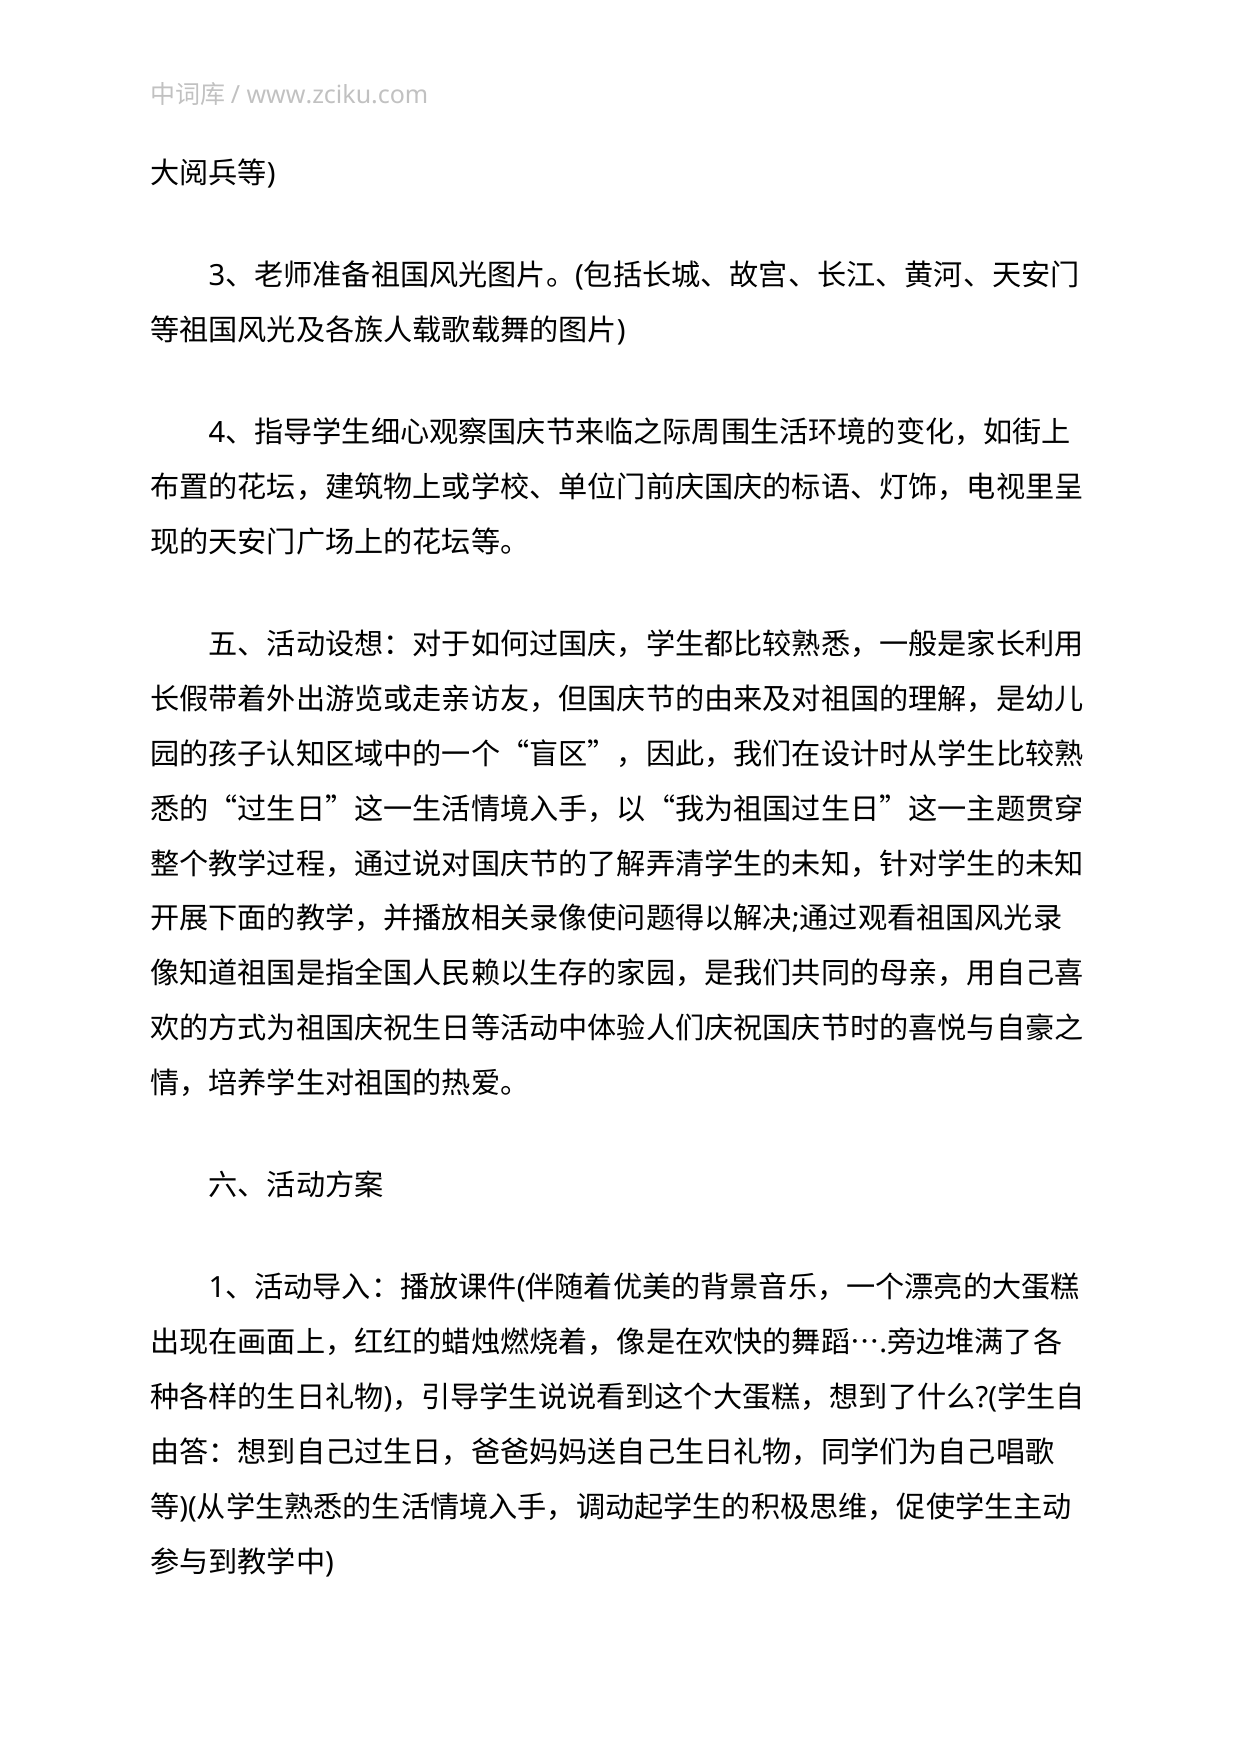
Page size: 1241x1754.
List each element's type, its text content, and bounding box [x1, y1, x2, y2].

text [150, 150, 1090, 192]
text 六、活动方案 [150, 1162, 1090, 1204]
text 4、指导学生细心观察国庆节来临之际周围生活环境的变化，如街上布置的花坛，建筑物上或学校、单位门前庆国庆的标语、灯饰，电视里呈现的天安门广场上的花坛等。 [150, 409, 1090, 561]
text 五、活动设想：对于如何过国庆，学生都比较熟悉，一般是家长利用长假带着外出游览或走亲访友，但国庆节的由来及对祖国的理解，是幼儿园的孩子认知区域中的一个“盲区”，因此，我们在设计时从学生比较熟悉的“过生日”这一生活情境入手，以“我为祖国过生日”这一主题贯穿整个教学过程，通过说对国庆节的了解弄清学生的未知，针对学生的未知开展下面的教学，并播放相关录像使问题得以解决;通过观看祖国风光录像知道祖国是指全国人民赖以生存的家园，是我们共同的母亲，用自己喜欢的方式为祖国庆祝生日等活动中体验人们庆祝国庆节时的喜悦与自豪之情，培养学生对祖国的热爱。 [150, 621, 1090, 1102]
text 1、活动导入：播放课件(伴随着优美的背景音乐，一个漂亮的大蛋糕出现在画面上，红红的蜡烛燃烧着，像是在欢快的舞蹈….旁边堆满了各种各样的生日礼物)，引导学生说说看到这个大蛋糕，想到了什么?(学生自由答：想到自己过生日，爸爸妈妈送自己生日礼物，同学们为自己唱歌等)(从学生熟悉的生活情境入手，调动起学生的积极思维，促使学生主动参与到教学中) [150, 1263, 1090, 1581]
text 3、老师准备祖国风光图片。(包括长城、故宫、长江、黄河、天安门等祖国风光及各族人载歌载舞的图片) [150, 252, 1090, 349]
